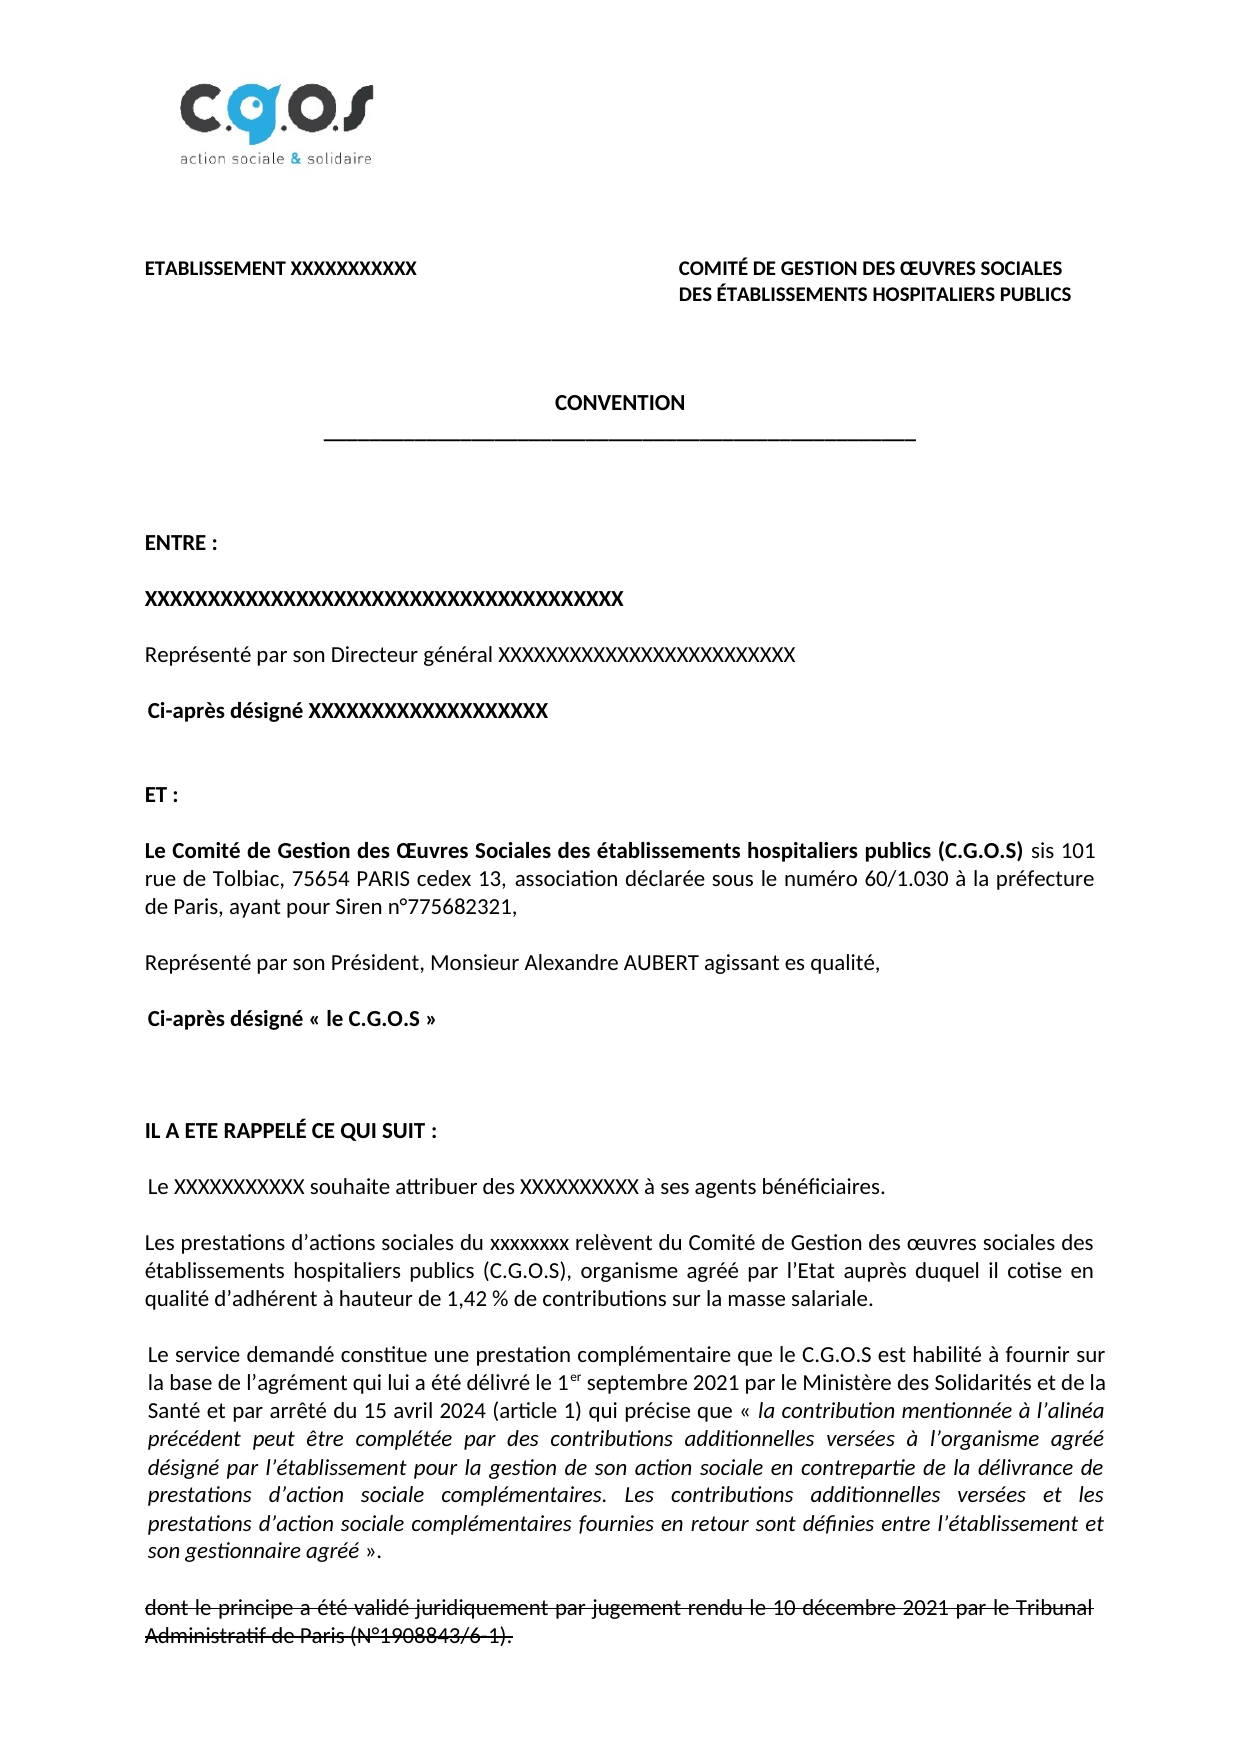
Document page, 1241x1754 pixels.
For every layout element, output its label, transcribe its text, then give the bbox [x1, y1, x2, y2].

text CONVENTION [144, 388, 1096, 416]
text Le service demandé constitue une prestation complémentaire que le C.G.O.S est habilité à fournir sur la base de l’agrément qui lui a été délivré le 1er septembre 2021 par le Ministère des Solidarités et de la Santé et par arrêté du 15 avril 2024 (article 1) qui précise que « la contribution mentionnée à l’alinéa précédent peut être complétée par des contributions additionnelles versées à l’organisme agréé désigné par l’établissement pour la gestion de son action sociale en contrepartie de la délivrance de prestations d’action sociale complémentaires. Les contributions additionnelles versées et les prestations d’action sociale complémentaires fournies en retour sont définies entre l’établissement et son gestionnaire agréé ». [148, 1341, 1107, 1565]
text ____________________________________________________ [144, 416, 1096, 444]
text Les prestations d’actions sociales du xxxxxxxx relèvent du Comité de Gestion des œuvres sociales des établissements hospitaliers publics (C.G.O.S), organisme agréé par l’Etat auprès duquel il cotise en qualité d’adhérent à hauteur de 1,42 % de contributions sur la masse salariale. [144, 1228, 1096, 1312]
text Entre : [144, 528, 1096, 556]
text Le Comité de Gestion des Œuvres Sociales des établissements hospitaliers publics (C.G.O.S) sis 101 rue de Tolbiac, 75654 PARIS cedex 13, association déclarée sous le numéro 60/1.030 à la préfecture de Paris, ayant pour Siren n°775682321, [144, 836, 1096, 920]
text Représenté par son Président, Monsieur Alexandre AUBERT agissant es qualité, [144, 948, 1096, 976]
text ETABLISSEMENT XXXXXXXXXXX ComitÉ de gestion des œuvres sociales [144, 256, 1096, 281]
text XXXXXXXXXXXXXXXXXXXXXXXXXXXXXXXXXXXXXX [144, 584, 1096, 612]
text des Établissements hospitaliers publics [661, 281, 1096, 306]
text Le XXXXXXXXXXX souhaite attribuer des XXXXXXXXXX à ses agents bénéficiaires. [148, 1172, 1093, 1200]
text IL A ETE RAPPELÉ CE QUI SUIT : [144, 1116, 1096, 1144]
text Ci-après désigné XXXXXXXXXXXXXXXXXXX [148, 696, 1096, 724]
picture [147, 61, 400, 193]
text Et : [144, 780, 1096, 808]
text Ci-après désigné « le C.G.O.S » [148, 1004, 1033, 1032]
text Représenté par son Directeur général XXXXXXXXXXXXXXXXXXXXXXXXX [144, 640, 1096, 668]
text dont le principe a été validé juridiquement par jugement rendu le 10 décembre 2021 par le Tribunal Administratif de Paris (N°1908843/6-1). [144, 1593, 1096, 1649]
